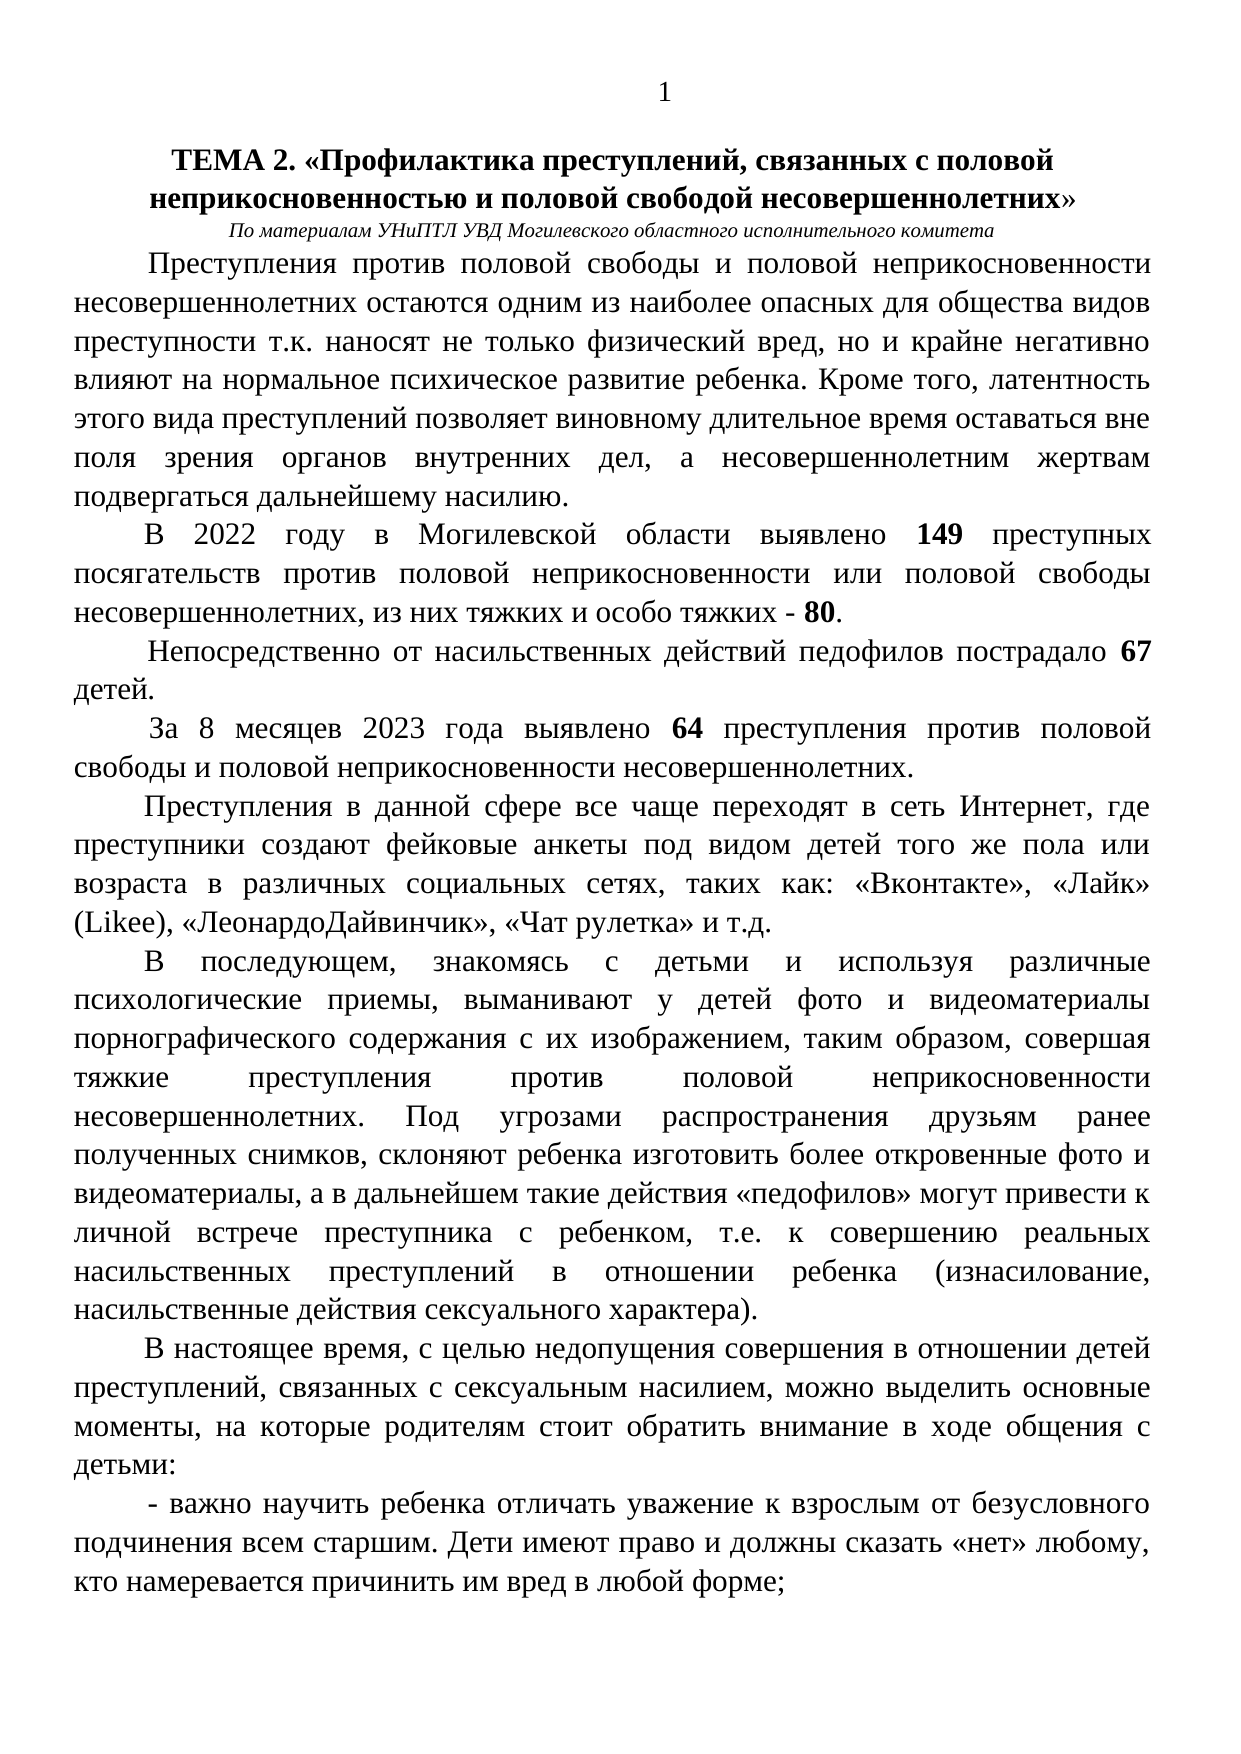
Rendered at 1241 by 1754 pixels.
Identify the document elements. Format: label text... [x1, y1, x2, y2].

text ТЕМА 2. «Профилактика преступлений, связанных с половой неприкосновенностью и половой свободой несовершеннолетних» [74, 141, 1152, 216]
text Преступления в данной сфере все чаще переходят в сеть Интернет, где преступники создают фейковые анкеты под видом детей того же пола или возраста в различных социальных сетях, таких как: «Вконтакте», «Лайк» (Likee), «ЛеонардоДайвинчик», «Чат рулетка» и т.д. [74, 787, 1152, 939]
text - важно научить ребенка отличать уважение к взрослым от безусловного подчинения всем старшим. Дети имеют право и должны сказать «нет» любому, кто намеревается причинить им вред в любой форме; [74, 1484, 1152, 1598]
text В 2022 году в Могилевской области выявлено 149 преступных посягательств против половой неприкосновенности или половой свободы несовершеннолетних, из них тяжких и особо тяжких - 80. [74, 516, 1152, 629]
text Преступления против половой свободы и половой неприкосновенности несовершеннолетних остаются одним из наиболее опасных для общества видов преступности т.к. наносят не только физический вред, но и крайне негативно влияют на нормальное психическое развитие ребенка. Кроме того, латентность этого вида преступлений позволяет виновному длительное время оставаться вне поля зрения органов внутренних дел, а несовершеннолетним жертвам подвергаться дальнейшему насилию. [74, 244, 1152, 513]
text В последующем, знакомясь с детьми и используя различные психологические приемы, выманивают у детей фото и видеоматериалы порнографического содержания с их изображением, таким образом, совершая тяжкие преступления против половой неприкосновенности несовершеннолетних. Под угрозами распространения друзьям ранее полученных снимков, склоняют ребенка изготовить более откровенные фото и видеоматериалы, а в дальнейшем такие действия «педофилов» могут привести к личной встрече преступника с ребенком, т.е. к совершению реальных насильственных преступлений в отношении ребенка (изнасилование, насильственные действия сексуального характера). [74, 942, 1152, 1326]
text По материалам УНиПТЛ УВД Могилевского областного исполнительного комитета [74, 218, 1152, 242]
text В настоящее время, с целью недопущения совершения в отношении детей преступлений, связанных с сексуальным насилием, можно выделить основные моменты, на которые родителям стоит обратить внимание в ходе общения с детьми: [74, 1329, 1152, 1481]
text Непосредственно от насильственных действий педофилов пострадало 67 детей. [74, 632, 1152, 706]
text За 8 месяцев 2023 года выявлено 64 преступления против половой свободы и половой неприкосновенности несовершеннолетних. [74, 709, 1152, 784]
